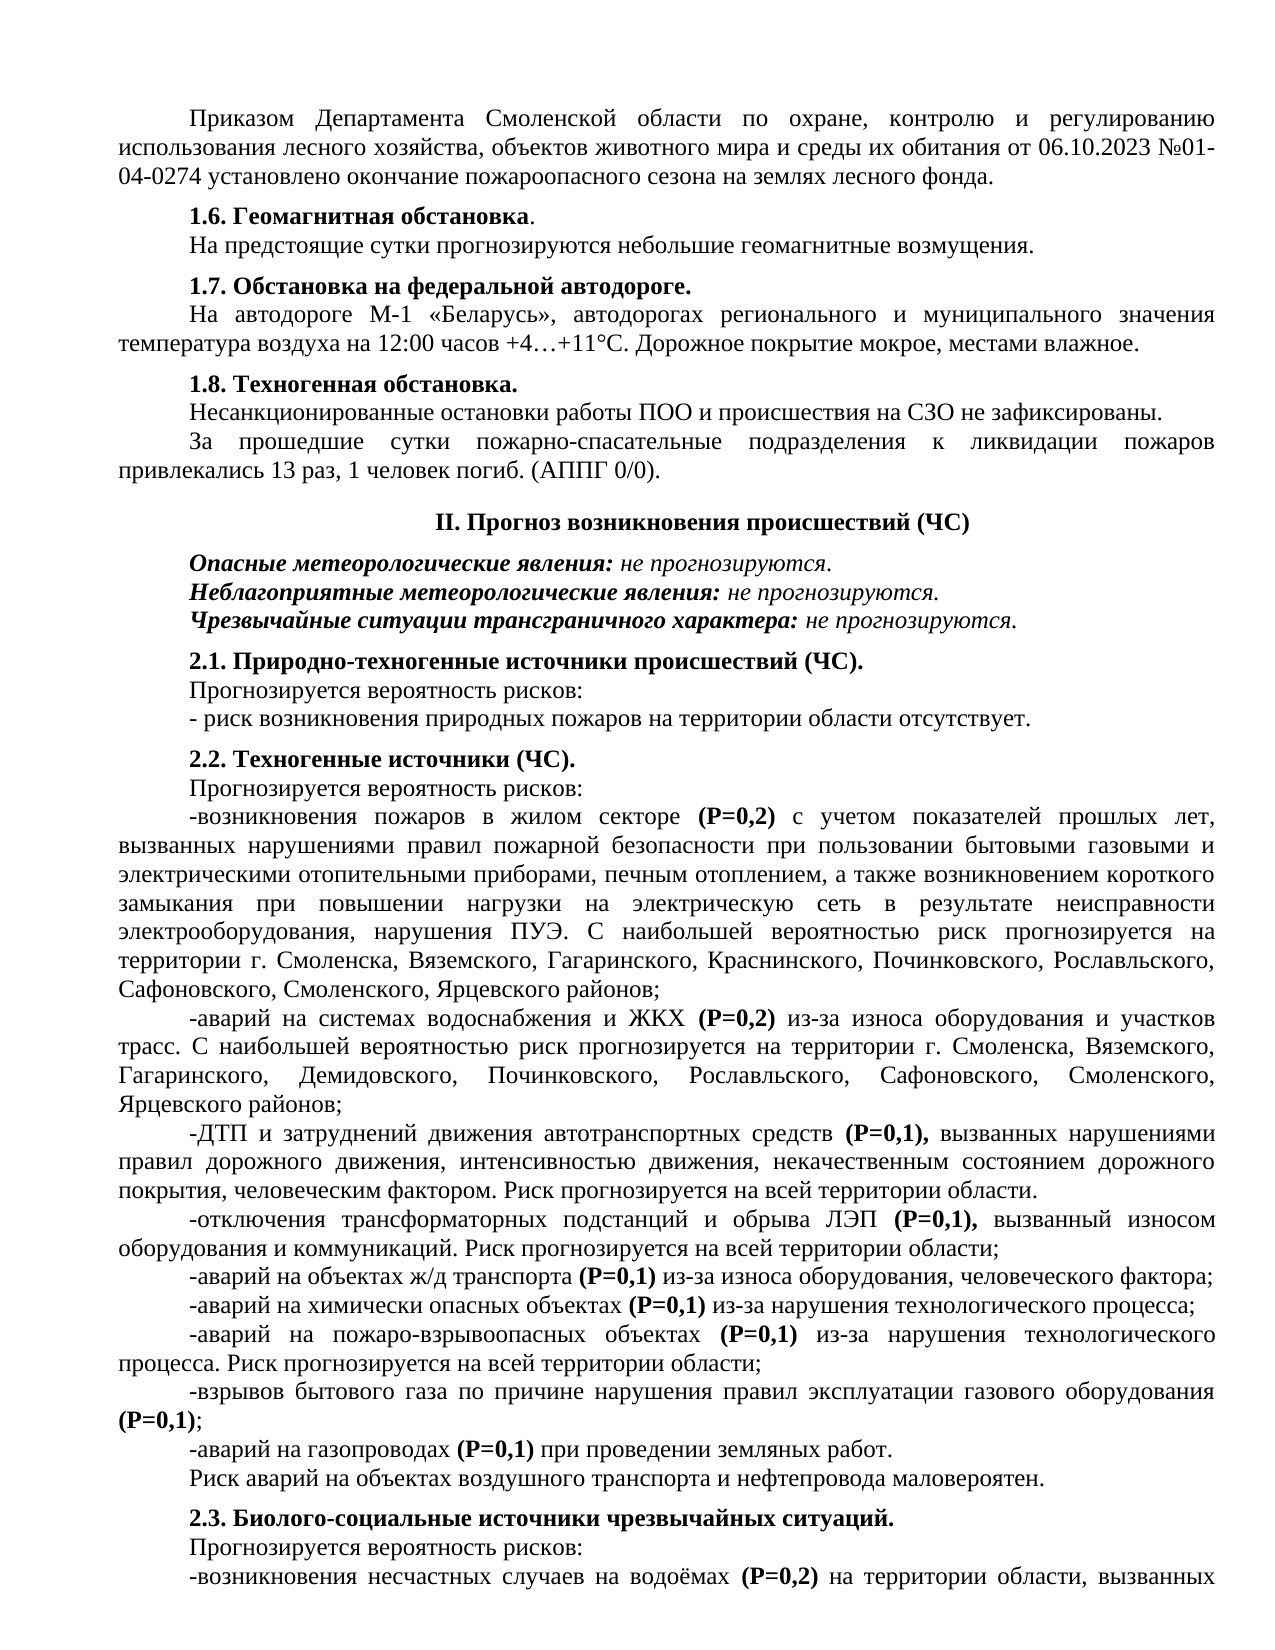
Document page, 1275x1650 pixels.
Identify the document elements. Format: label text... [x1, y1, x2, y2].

text 2.2. Техногенные источники (ЧС). [118, 744, 1216, 773]
text Прогнозируется вероятность рисков: [118, 675, 1216, 703]
text - риск возникновения природных пожаров на территории области отсутствует. [118, 703, 1216, 732]
text Чрезвычайные ситуации трансграничного характера: не прогнозируются. [118, 605, 1216, 634]
text 1.7. Обстановка на федеральной автодороге. [118, 271, 1216, 299]
text -возникновения пожаров в жилом секторе (Р=0,2) с учетом показателей прошлых лет, вызванных нарушениями правил пожарной безопасности при пользовании бытовыми газовыми и электрическими отопительными приборами, печным отоплением, а также возникновением короткого замыкания при повышении нагрузки на электрическую сеть в результате неисправности электрооборудования, нарушения ПУЭ. С наибольшей вероятностью риск прогнозируется на территории г. Смоленска, Вяземского, Гагаринского, Краснинского, Починковского, Рославльского, Сафоновского, Смоленского, Ярцевского районов; [118, 801, 1216, 1003]
text Несанкционированные остановки работы ПОО и происшествия на СЗО не зафиксированы. [118, 397, 1216, 426]
text -аварий на пожаро-взрывоопасных объектах (Р=0,1) из-за нарушения технологического процесса. Риск прогнозируется на всей территории области; [118, 1319, 1216, 1376]
text 1.8. Техногенная обстановка. [118, 369, 1216, 397]
text -аварий на газопроводах (Р=0,1) при проведении земляных работ. [118, 1434, 1216, 1463]
text -взрывов бытового газа по причине нарушения правил эксплуатации газового оборудования (Р=0,1); [118, 1376, 1216, 1434]
text -аварий на объектах ж/д транспорта (Р=0,1) из-за износа оборудования, человеческого фактора; [118, 1261, 1216, 1290]
text За прошедшие сутки пожарно-спасательные подразделения к ликвидации пожаров привлекались 13 раз, 1 человек погиб. (АППГ 0/0). [118, 426, 1216, 484]
text Риск аварий на объектах воздушного транспорта и нефтепровода маловероятен. [118, 1463, 1216, 1491]
text 1.6. Геомагнитная обстановка. [118, 201, 1216, 230]
text II. Прогноз возникновения происшествий (ЧС) [118, 507, 1216, 536]
text 2.3. Биолого-социальные источники чрезвычайных ситуаций. [118, 1503, 1216, 1532]
text -аварий на системах водоснабжения и ЖКХ (Р=0,2) из-за износа оборудования и участков трасс. С наибольшей вероятностью риск прогнозируется на территории г. Смоленска, Вяземского, Гагаринского, Демидовского, Починковского, Рославльского, Сафоновского, Смоленского, Ярцевского районов; [118, 1003, 1216, 1118]
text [118, 1561, 1216, 1589]
text Опасные метеорологические явления: не прогнозируются. [118, 548, 1216, 577]
text На предстоящие сутки прогнозируются небольшие геомагнитные возмущения. [118, 230, 1216, 259]
text -отключения трансформаторных подстанций и обрыва ЛЭП (Р=0,1), вызванный износом оборудования и коммуникаций. Риск прогнозируется на всей территории области; [118, 1204, 1216, 1261]
text Неблагоприятные метеорологические явления: не прогнозируются. [118, 577, 1216, 605]
text Прогнозируется вероятность рисков: [118, 773, 1216, 801]
list Приказом Департамента Смоленской области по охране, контролю и регулированию использования лесного хозяйства, объектов животного мира и среды их обитания от 06.10.2023 №01-04-0274 установлено окончание пожароопасного сезона на землях лесного фонда. [118, 103, 1216, 190]
text 2.1. Природно-техногенные источники происшествий (ЧС). [118, 646, 1216, 675]
text Прогнозируется вероятность рисков: [118, 1532, 1216, 1561]
text -аварий на химически опасных объектах (Р=0,1) из-за нарушения технологического процесса; [118, 1290, 1216, 1319]
text На автодороге М-1 «Беларусь», автодорогах регионального и муниципального значения температура воздуха на 12:00 часов +4…+11°C. Дорожное покрытие мокрое, местами влажное. [118, 299, 1216, 357]
text -ДТП и затруднений движения автотранспортных средств (P=0,1), вызванных нарушениями правил дорожного движения, интенсивностью движения, некачественным состоянием дорожного покрытия, человеческим фактором. Риск прогнозируется на всей территории области. [118, 1118, 1216, 1204]
